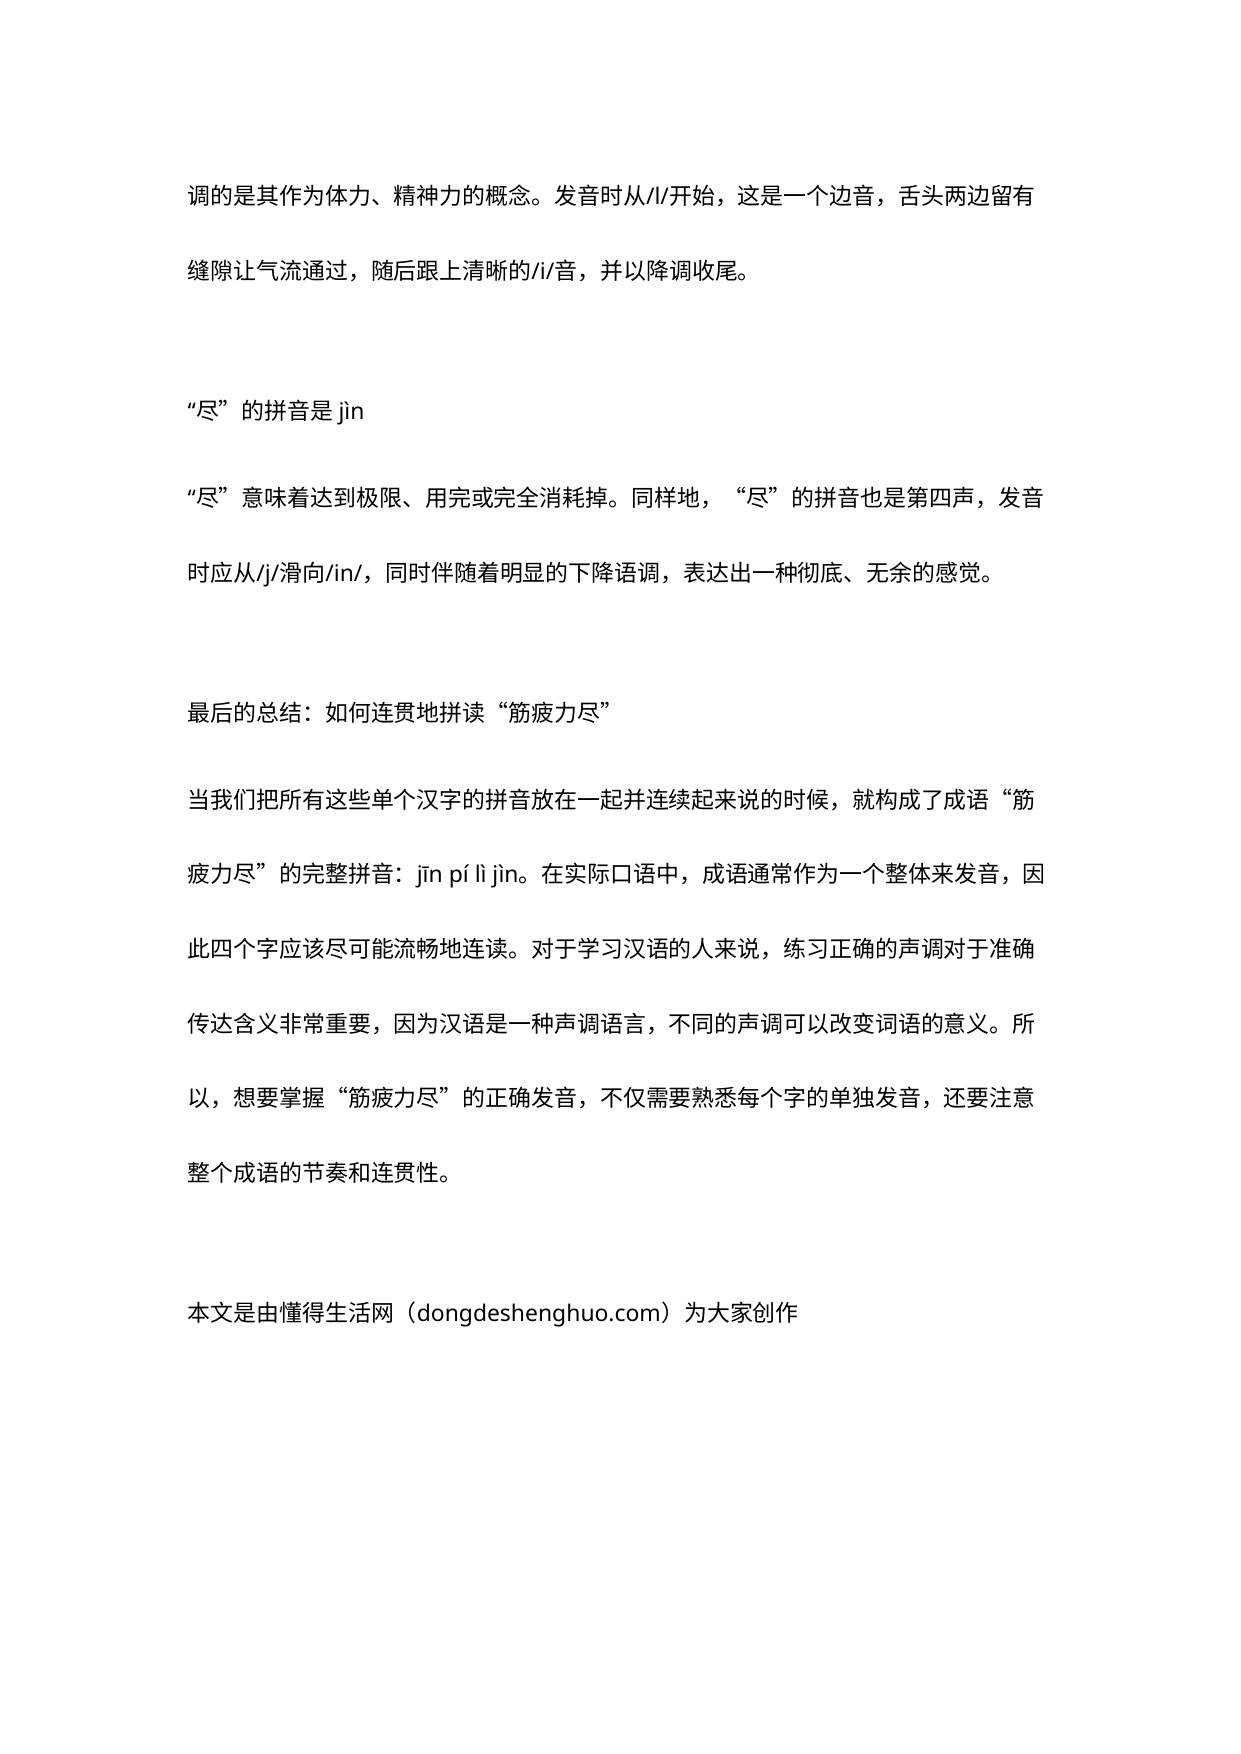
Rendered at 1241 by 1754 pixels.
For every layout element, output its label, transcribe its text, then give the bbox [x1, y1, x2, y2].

text 本文是由懂得生活网（dongdeshenghuo.com）为大家创作 [187, 1279, 1053, 1344]
text 最后的总结：如何连贯地拼读“筋疲力尽” [187, 679, 1053, 744]
text 当我们把所有这些单个汉字的拼音放在一起并连续起来说的时候，就构成了成语“筋疲力尽”的完整拼音：jīn pí lì jìn。在实际口语中，成语通常作为一个整体来发音，因此四个字应该尽可能流畅地连读。对于学习汉语的人来说，练习正确的声调对于准确传达含义非常重要，因为汉语是一种声调语言，不同的声调可以改变词语的意义。所以，想要掌握“筋疲力尽”的正确发音，不仅需要熟悉每个字的单独发音，还要注意整个成语的节奏和连贯性。 [187, 766, 1053, 1204]
text “尽”意味着达到极限、用完或完全消耗掉。同样地，“尽”的拼音也是第四声，发音时应从/j/滑向/in/，同时伴随着明显的下降语调，表达出一种彻底、无余的感觉。 [187, 464, 1053, 603]
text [187, 162, 1053, 302]
text “尽”的拼音是 jìn [187, 377, 1053, 442]
